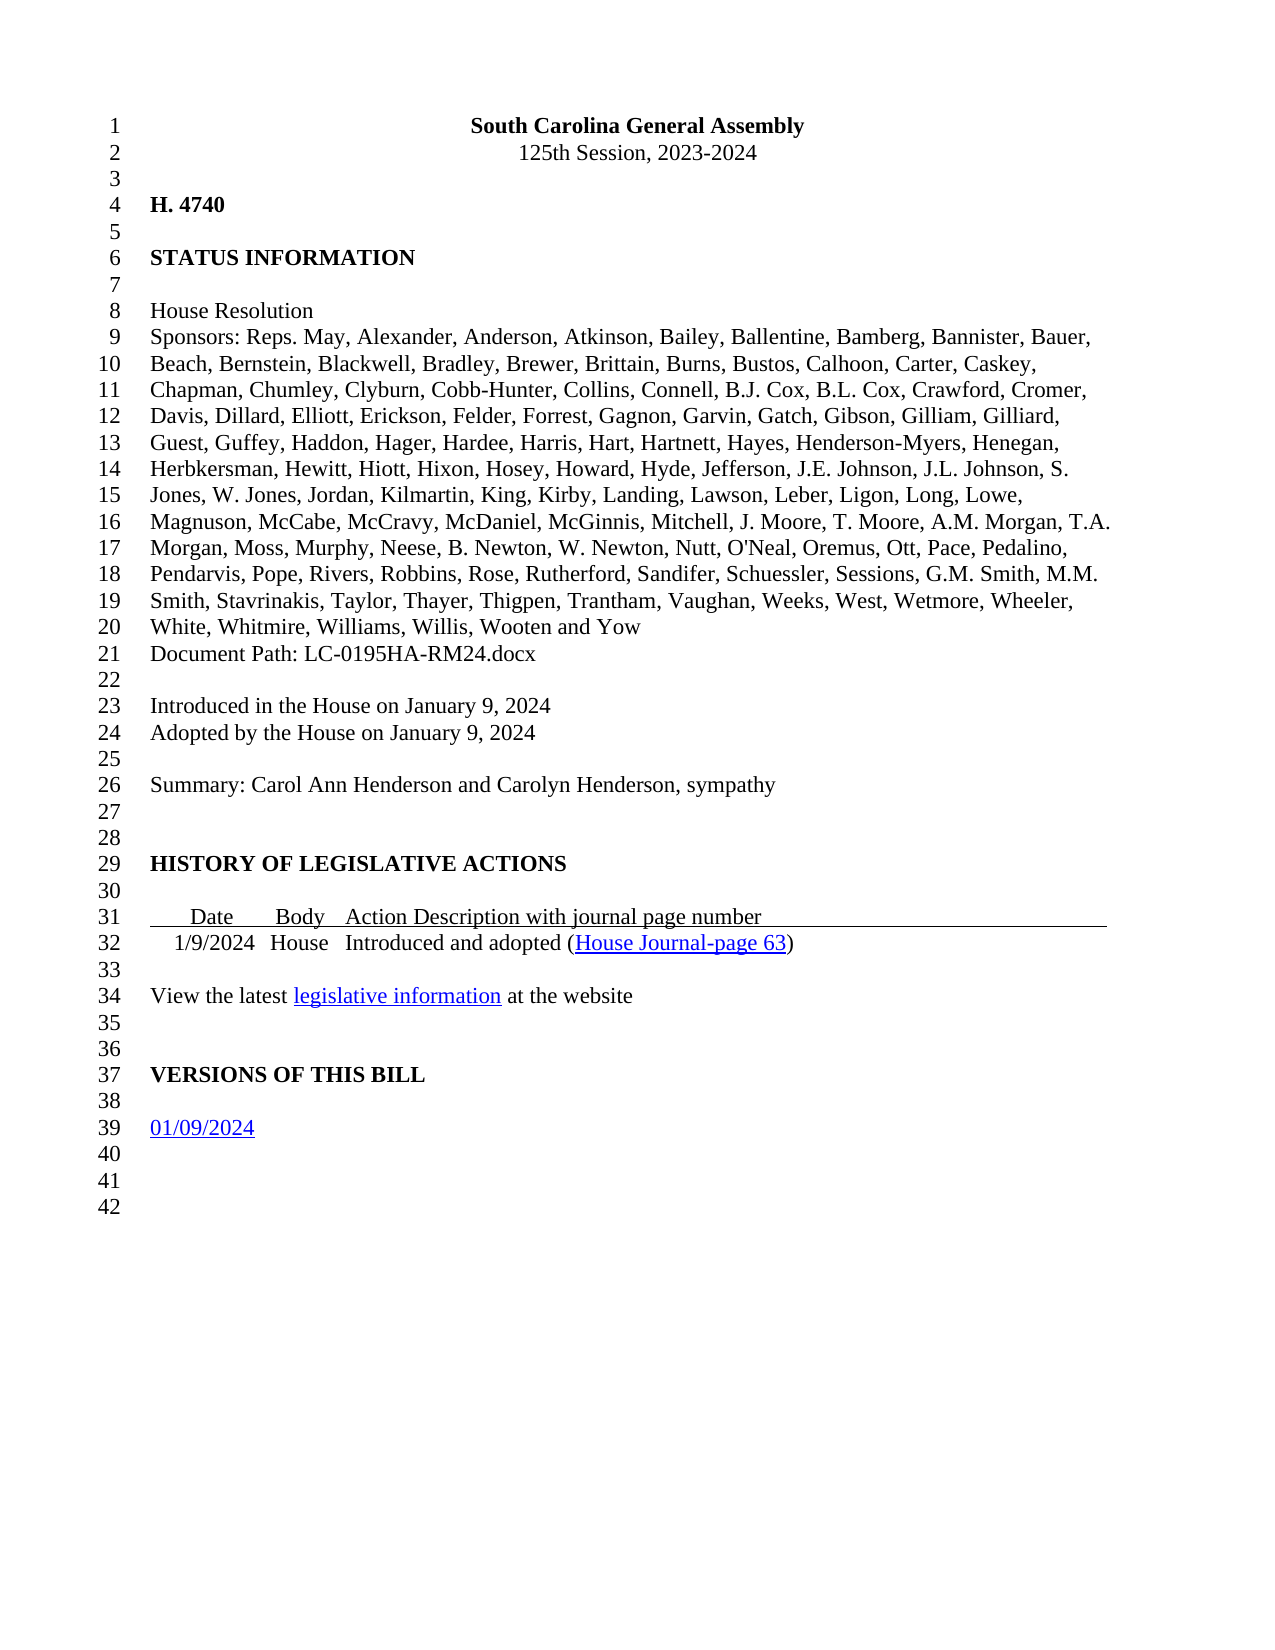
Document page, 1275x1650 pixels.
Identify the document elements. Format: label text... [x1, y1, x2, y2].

text VERSIONS OF THIS BILL [150, 1061, 1125, 1088]
text 1/9/2024 House Introduced and adopted (House Journal-page 63) [150, 929, 1125, 956]
text 125th Session, 2023-2024 [150, 139, 1125, 165]
text Sponsors: Reps. May, Alexander, Anderson, Atkinson, Bailey, Ballentine, Bamberg, Bannister, Bauer, Beach, Bernstein, Blackwell, Bradley, Brewer, Brittain, Burns, Bustos, Calhoon, Carter, Caskey, Chapman, Chumley, Clyburn, Cobb-Hunter, Collins, Connell, B.J. Cox, B.L. Cox, Crawford, Cromer, Davis, Dillard, Elliott, Erickson, Felder, Forrest, Gagnon, Garvin, Gatch, Gibson, Gilliam, Gilliard, Guest, Guffey, Haddon, Hager, Hardee, Harris, Hart, Hartnett, Hayes, Henderson-Myers, Henegan, Herbkersman, Hewitt, Hiott, Hixon, Hosey, Howard, Hyde, Jefferson, J.E. Johnson, J.L. Johnson, S. Jones, W. Jones, Jordan, Kilmartin, King, Kirby, Landing, Lawson, Leber, Ligon, Long, Lowe, Magnuson, McCabe, McCravy, McDaniel, McGinnis, Mitchell, J. Moore, T. Moore, A.M. Morgan, T.A. Morgan, Moss, Murphy, Neese, B. Newton, W. Newton, Nutt, O'Neal, Oremus, Ott, Pace, Pedalino, Pendarvis, Pope, Rivers, Robbins, Rose, Rutherford, Sandifer, Schuessler, Sessions, G.M. Smith, M.M. Smith, Stavrinakis, Taylor, Thayer, Thigpen, Trantham, Vaughan, Weeks, West, Wetmore, Wheeler, White, Whitmire, Williams, Willis, Wooten and Yow [150, 323, 1125, 639]
text View the latest legislative information at the website [150, 982, 1125, 1008]
text STATUS INFORMATION [150, 244, 1125, 271]
text Document Path: LC-0195HA-RM24.docx [150, 639, 1125, 666]
text South Carolina General Assembly [150, 112, 1125, 139]
text HISTORY OF LEGISLATIVE ACTIONS [150, 850, 1125, 877]
text H. 4740 [150, 192, 1125, 218]
text Adopted by the House on January 9, 2024 [150, 719, 1125, 745]
text House Resolution [150, 297, 1125, 323]
text 01/09/2024 [150, 1114, 1125, 1140]
text Introduced in the House on January 9, 2024 [150, 692, 1125, 719]
text Summary: Carol Ann Henderson and Carolyn Henderson, sympathy [150, 771, 1125, 798]
text Date Body Action Description with journal page number [150, 903, 1125, 929]
